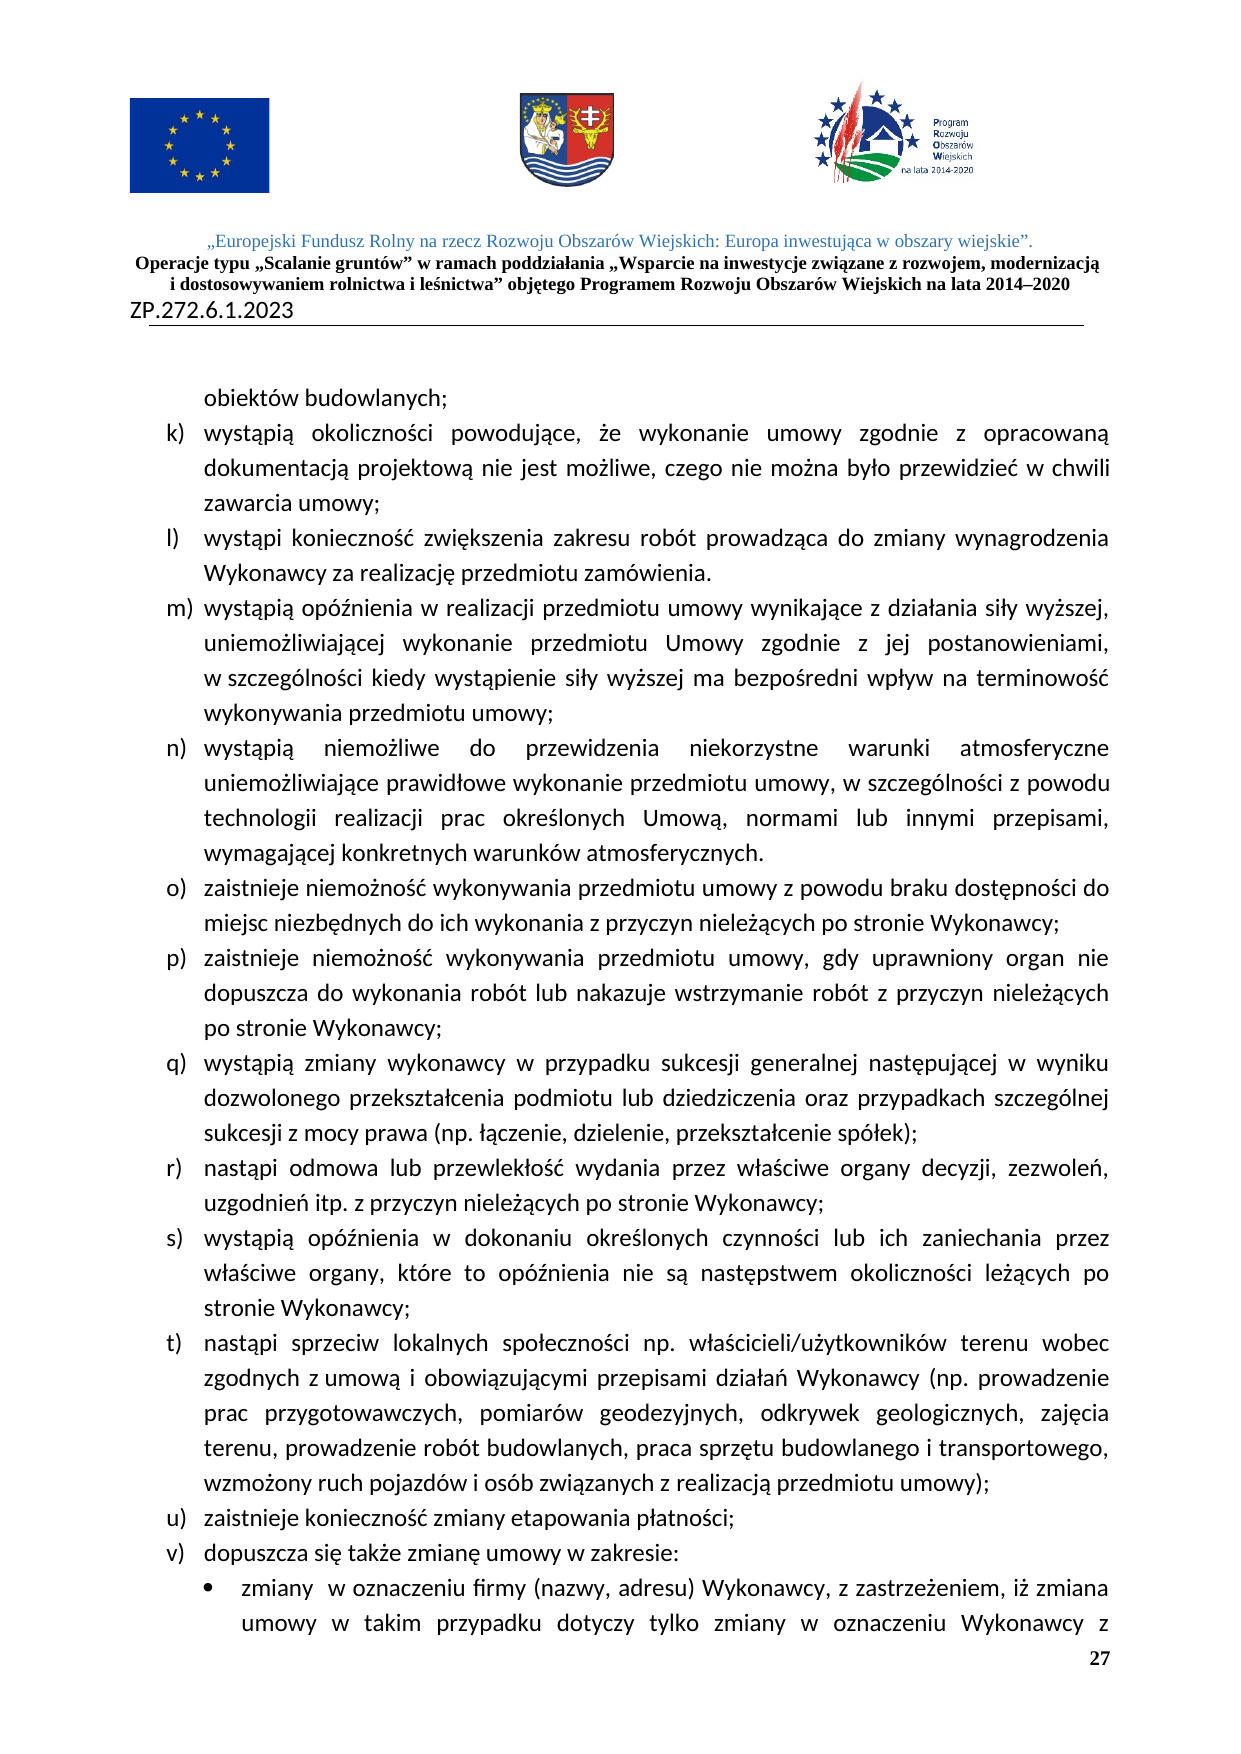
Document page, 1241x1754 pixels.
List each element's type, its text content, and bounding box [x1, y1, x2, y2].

picture [519, 93, 614, 187]
list wystąpią opóźnienia w realizacji przedmiotu umowy wynikające z działania siły wyższej, uniemożliwiającej wykonanie przedmiotu Umowy zgodnie z jej postanowieniami, w szczególności kiedy wystąpienie siły wyższej ma bezpośredni wpływ na terminowość wykonywania przedmiotu umowy; [166, 592, 1110, 727]
list wystąpi konieczność zwiększenia zakresu robót prowadząca do zmiany wynagrodzenia Wykonawcy za realizację przedmiotu zamówienia. [166, 522, 1110, 587]
picture [129, 98, 270, 193]
list wystąpią zmiany wykonawcy w przypadku sukcesji generalnej następującej w wyniku dozwolonego przekształcenia podmiotu lub dziedziczenia oraz przypadkach szczególnej sukcesji z mocy prawa (np. łączenie, dzielenie, przekształcenie spółek); [166, 1047, 1110, 1147]
list wystąpią opóźnienia w dokonaniu określonych czynności lub ich zaniechania przez właściwe organy, które to opóźnienia nie są następstwem okoliczności leżących po stronie Wykonawcy; [166, 1222, 1110, 1322]
list zaistnieje niemożność wykonywania przedmiotu umowy, gdy uprawniony organ nie dopuszcza do wykonania robót lub nakazuje wstrzymanie robót z przyczyn nieleżących po stronie Wykonawcy; [166, 942, 1110, 1042]
list wystąpią okoliczności powodujące, że wykonanie umowy zgodnie z opracowaną dokumentacją projektową nie jest możliwe, czego nie można było przewidzieć w chwili zawarcia umowy; [166, 417, 1110, 517]
list nastąpi odmowa lub przewlekłość wydania przez właściwe organy decyzji, zezwoleń, uzgodnień itp. z przyczyn nieleżących po stronie Wykonawcy; [166, 1152, 1110, 1217]
picture [807, 73, 986, 193]
list zaistnieje konieczność zmiany etapowania płatności; [166, 1502, 1110, 1532]
list zaistnieje niemożność wykonywania przedmiotu umowy z powodu braku dostępności do miejsc niezbędnych do ich wykonania z przyczyn nieleżących po stronie Wykonawcy; [166, 872, 1110, 937]
list nastąpi sprzeciw lokalnych społeczności np. właścicieli/użytkowników terenu wobec zgodnych z umową i obowiązującymi przepisami działań Wykonawcy (np. prowadzenie prac przygotowawczych, pomiarów geodezyjnych, odkrywek geologicznych, zajęcia terenu, prowadzenie robót budowlanych, praca sprzętu budowlanego i transportowego, wzmożony ruch pojazdów i osób związanych z realizacją przedmiotu umowy); [166, 1327, 1110, 1497]
list dopuszcza się także zmianę umowy w zakresie: [166, 1537, 1110, 1567]
list wystąpią niemożliwe do przewidzenia niekorzystne warunki atmosferyczne uniemożliwiające prawidłowe wykonanie przedmiotu umowy, w szczególności z powodu technologii realizacji prac określonych Umową, normami lub innymi przepisami, wymagającej konkretnych warunków atmosferycznych. [166, 732, 1110, 867]
